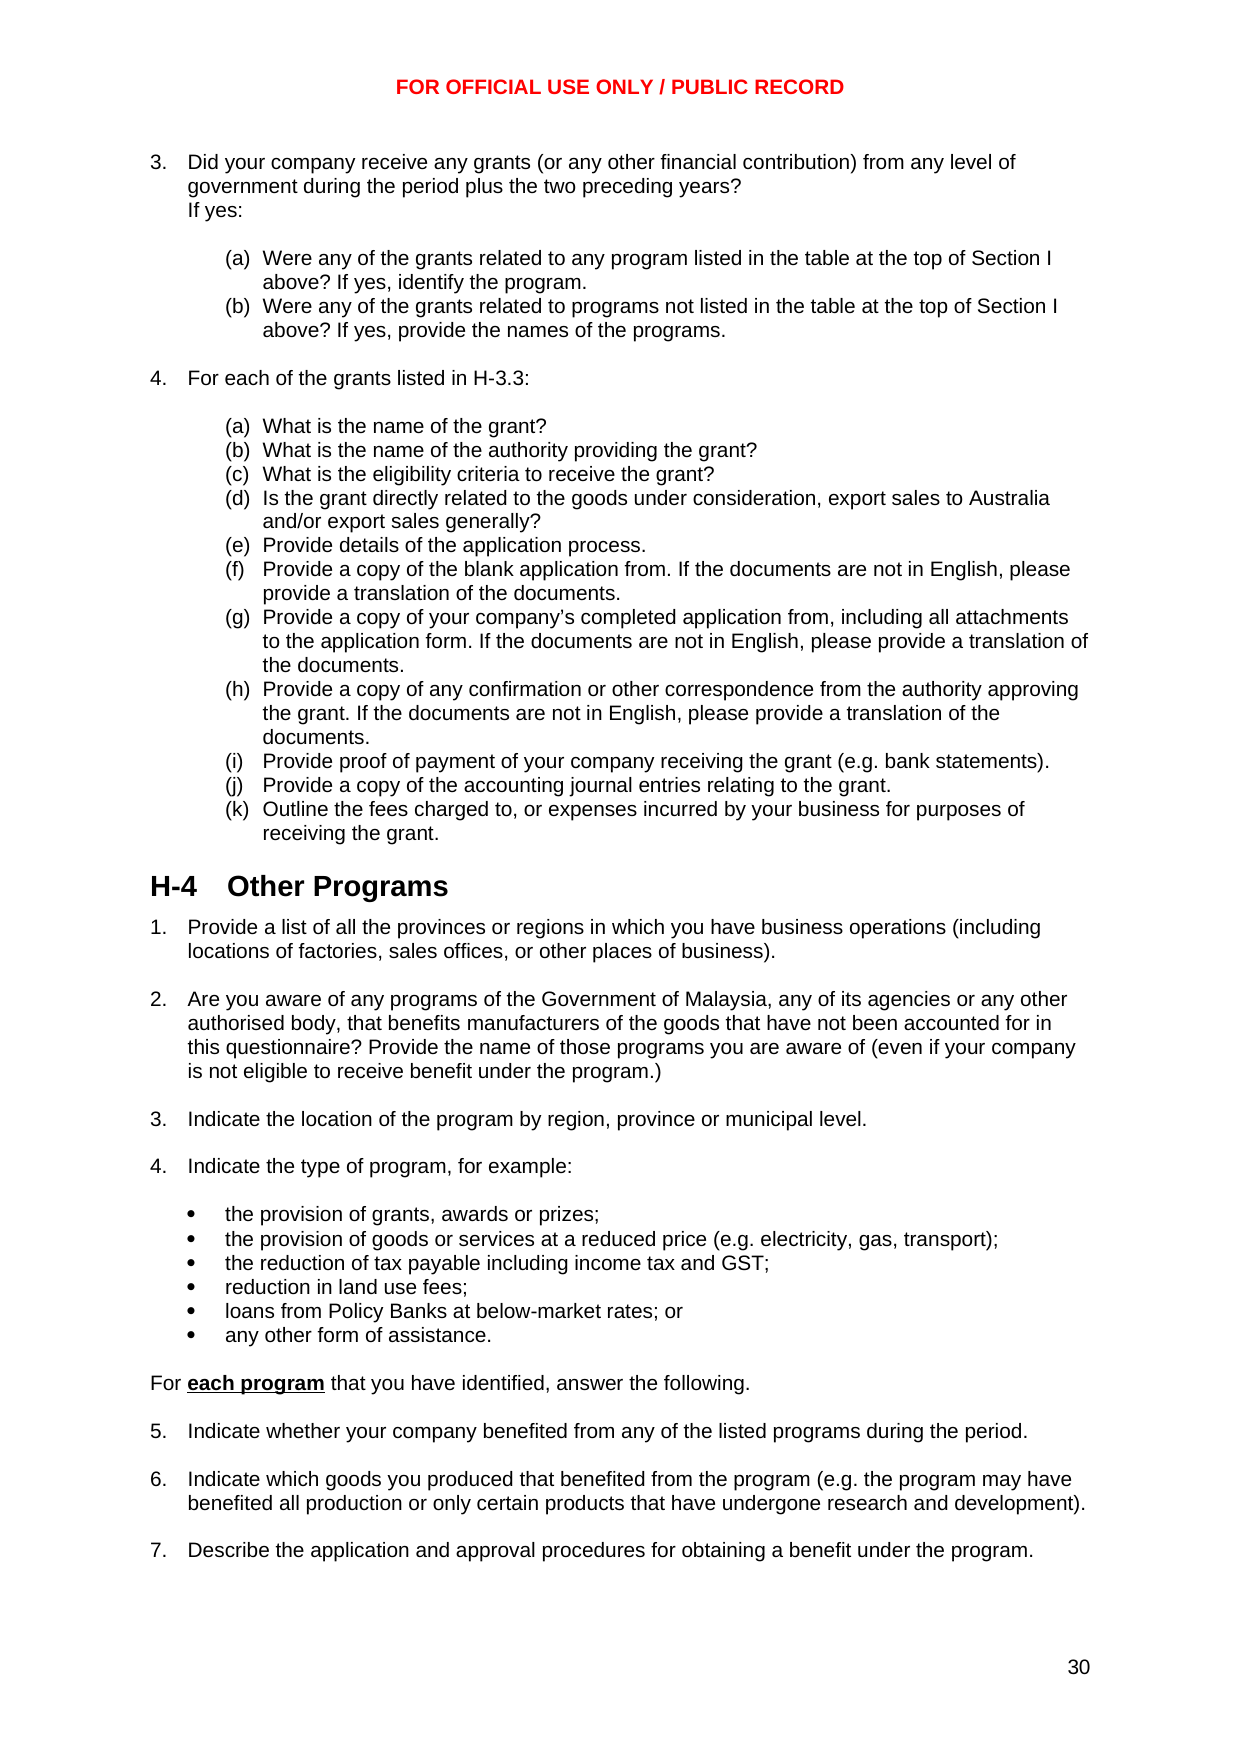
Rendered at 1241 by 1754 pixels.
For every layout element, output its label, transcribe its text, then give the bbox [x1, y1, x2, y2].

list Were any of the grants related to programs not listed in the table at the top of Section I above? If yes, provide the names of the programs. [225, 294, 1090, 342]
list Outline the fees charged to, or expenses incurred by your business for purposes of receiving the grant. [225, 797, 1090, 845]
list Indicate the type of program, for example: [150, 1154, 1090, 1178]
list Indicate the location of the program by region, province or municipal level. [150, 1106, 1090, 1130]
subtitle H-4 Other Programs [150, 869, 1161, 902]
text For each program that you have identified, answer the following. [150, 1371, 1090, 1394]
list What is the name of the grant? [225, 413, 1090, 437]
list reduction in land use fees; [187, 1274, 1090, 1298]
list Provide a copy of the blank application from. If the documents are not in English, please provide a translation of the documents. [225, 557, 1090, 605]
list Provide proof of payment of your company receiving the grant (e.g. bank statements). [225, 749, 1090, 773]
list Indicate which goods you produced that benefited from the program (e.g. the program may have benefited all production or only certain products that have undergone research and development). [150, 1466, 1161, 1514]
list Provide a list of all the provinces or regions in which you have business operations (including locations of factories, sales offices, or other places of business). [150, 915, 1090, 963]
list Provide a copy of any confirmation or other correspondence from the authority approving the grant. If the documents are not in English, please provide a translation of the documents. [225, 677, 1090, 749]
list the provision of goods or services at a reduced price (e.g. electricity, gas, transport); [187, 1226, 1090, 1250]
list the provision of grants, awards or prizes; [187, 1202, 1090, 1226]
list What is the eligibility criteria to receive the grant? [225, 461, 1090, 485]
list Were any of the grants related to any program listed in the table at the top of Section I above? If yes, identify the program. [225, 246, 1090, 294]
list loans from Policy Banks at below-market rates; or [187, 1298, 1090, 1323]
list Provide a copy of the accounting journal entries relating to the grant. [225, 773, 1090, 797]
list Are you aware of any programs of the Government of Malaysia, any of its agencies or any other authorised body, that benefits manufacturers of the goods that have not been accounted for in this questionnaire? Provide the name of those programs you are aware of (even if your company is not eligible to receive benefit under the program.) [150, 987, 1090, 1082]
list If yes: [187, 198, 1090, 222]
list Provide a copy of your company’s completed application from, including all attachments to the application form. If the documents are not in English, please provide a translation of the documents. [225, 605, 1090, 677]
list any other form of assistance. [187, 1323, 1090, 1347]
list Provide details of the application process. [225, 533, 1090, 557]
list Describe the application and approval procedures for obtaining a benefit under the program. [150, 1538, 1090, 1562]
list Is the grant directly related to the goods under consideration, export sales to Australia and/or export sales generally? [225, 485, 1090, 533]
list the reduction of tax payable including income tax and GST; [187, 1250, 1090, 1274]
list For each of the grants listed in H-3.3: [150, 366, 1090, 389]
list Indicate whether your company benefited from any of the listed programs during the period. [150, 1418, 1090, 1442]
list What is the name of the authority providing the grant? [225, 437, 1090, 461]
list Did your company receive any grants (or any other financial contribution) from any level of government during the period plus the two preceding years? [150, 150, 1090, 198]
